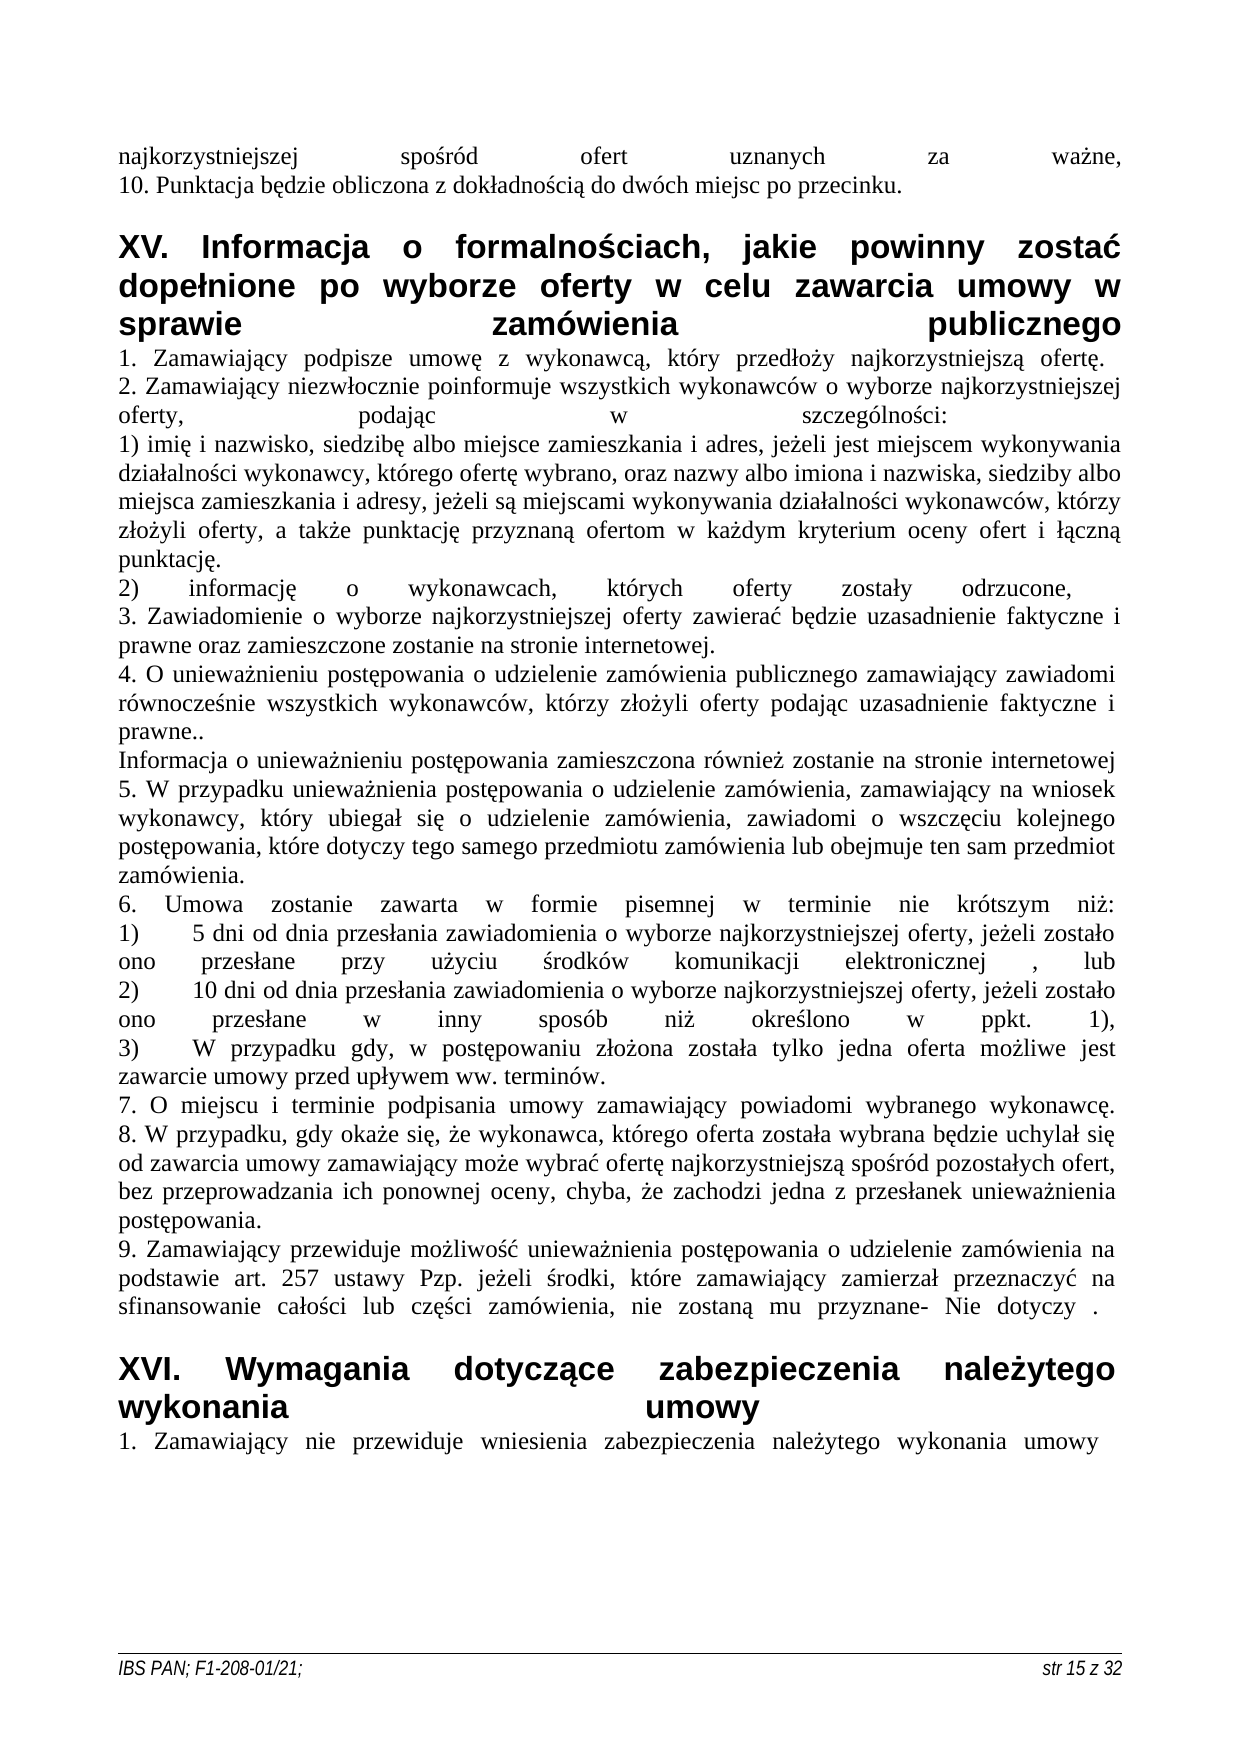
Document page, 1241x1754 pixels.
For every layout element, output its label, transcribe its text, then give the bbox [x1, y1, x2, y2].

text XV. Informacja o formalnościach, jakie powinny zostać dopełnione po wyborze oferty w celu zawarcia umowy w sprawie zamówienia publicznego 1. Zamawiający podpisze umowę z wykonawcą, który przedłoży najkorzystniejszą ofertę. 2. Zamawiający niezwłocznie poinformuje wszystkich wykonawców o wyborze najkorzystniejszej oferty, podając w szczególności: 1) imię i nazwisko, siedzibę albo miejsce zamieszkania i adres, jeżeli jest miejscem wykonywania działalności wykonawcy, którego ofertę wybrano, oraz nazwy albo imiona i nazwiska, siedziby albo miejsca zamieszkania i adresy, jeżeli są miejscami wykonywania działalności wykonawców, którzy złożyli oferty, a także punktację przyznaną ofertom w każdym kryterium oceny ofert i łączną punktację. 2) informację o wykonawcach, których oferty zostały odrzucone, 3. Zawiadomienie o wyborze najkorzystniejszej oferty zawierać będzie uzasadnienie faktyczne i prawne oraz zamieszczone zostanie na stronie internetowej. [118, 199, 1122, 659]
text 4. O unieważnieniu postępowania o udzielenie zamówienia publicznego zamawiający zawiadomi równocześnie wszystkich wykonawców, którzy złożyli oferty podając uzasadnienie faktyczne i prawne.. Informacja o unieważnieniu postępowania zamieszczona również zostanie na stronie internetowej 5. W przypadku unieważnienia postępowania o udzielenie zamówienia, zamawiający na wniosek wykonawcy, który ubiegał się o udzielenie zamówienia, zawiadomi o wszczęciu kolejnego postępowania, które dotyczy tego samego przedmiotu zamówienia lub obejmuje ten sam przedmiot zamówienia. 6. Umowa zostanie zawarta w formie pisemnej w terminie nie krótszym niż: 1) 5 dni od dnia przesłania zawiadomienia o wyborze najkorzystniejszej oferty, jeżeli zostało ono przesłane przy użyciu środków komunikacji elektronicznej , lub 2) 10 dni od dnia przesłania zawiadomienia o wyborze najkorzystniejszej oferty, jeżeli zostało ono przesłane w inny sposób niż określono w ppkt. 1), 3) W przypadku gdy, w postępowaniu złożona została tylko jedna oferta możliwe jest zawarcie umowy przed upływem ww. terminów. [118, 659, 1116, 1090]
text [118, 141, 1122, 199]
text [118, 1090, 1116, 1512]
